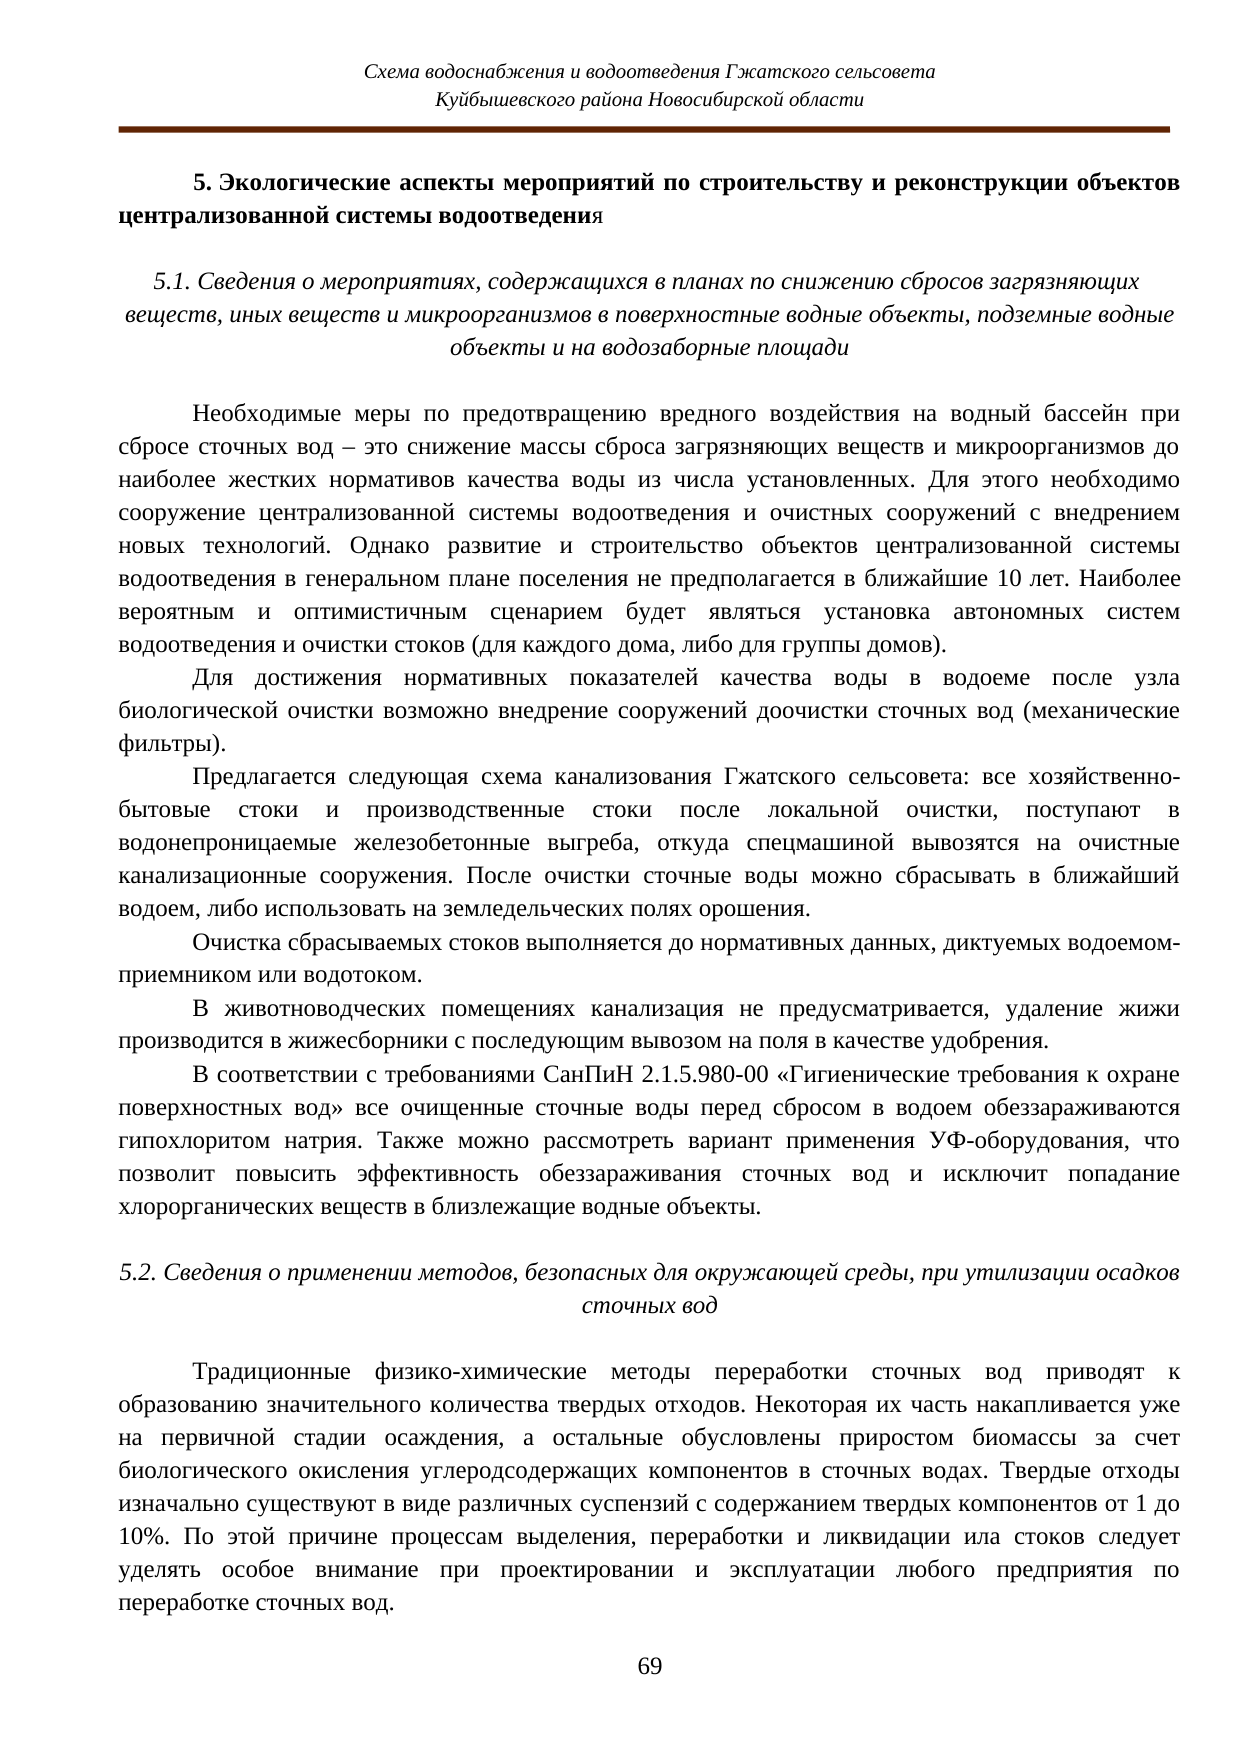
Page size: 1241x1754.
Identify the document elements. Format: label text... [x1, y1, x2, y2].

text В соответствии с требованиями СанПиН 2.1.5.980-00 «Гигиенические требования к охране поверхностных вод» все очищенные сточные воды перед сбросом в водоем обеззараживаются гипохлоритом натрия. Также можно рассмотреть вариант применения УФ-оборудования, что позволит повысить эффективность обеззараживания сточных вод и исключит попадание хлорорганических веществ в близлежащие водные объекты. [118, 1059, 1181, 1219]
text Необходимые меры по предотвращению вредного воздействия на водный бассейн при сбросе сточных вод – это снижение массы сброса загрязняющих веществ и микроорганизмов до наиболее жестких нормативов качества воды из числа установленных. Для этого необходимо сооружение централизованной системы водоотведения и очистных сооружений с внедрением новых технологий. Однако развитие и строительство объектов централизованной системы водоотведения в генеральном плане поселения не предполагается в ближайшие 10 лет. Наиболее вероятным и оптимистичным сценарием будет являться установка автономных систем водоотведения и очистки стоков (для каждого дома, либо для группы домов). [118, 398, 1181, 658]
text В животноводческих помещениях канализация не предусматривается, удаление жижи производится в жижесборники с последующим вывозом на поля в качестве удобрения. [118, 993, 1181, 1054]
subtitle 5. Экологические аспекты мероприятий по строительству и реконструкции объектов централизованной системы водоотведения [118, 167, 1181, 229]
subtitle 5.2. Сведения о применении методов, безопасных для окружающей среды, при утилизации осадков сточных вод [118, 1257, 1181, 1318]
text Очистка сбрасываемых стоков выполняется до нормативных данных, диктуемых водоемом-приемником или водотоком. [118, 927, 1181, 988]
subtitle 5.1. Сведения о мероприятиях, содержащихся в планах по снижению сбросов загрязняющих веществ, иных веществ и микроорганизмов в поверхностные водные объекты, подземные водные объекты и на водозаборные площади [118, 266, 1181, 361]
text Предлагается следующая схема канализования Гжатского сельсовета: все хозяйственно-бытовые стоки и производственные стоки после локальной очистки, поступают в водонепроницаемые железобетонные выгреба, откуда спецмашиной вывозятся на очистные канализационные сооружения. После очистки сточные воды можно сбрасывать в ближайший водоем, либо использовать на земледельческих полях орошения. [118, 761, 1181, 922]
text Для достижения нормативных показателей качества воды в водоеме после узла биологической очистки возможно внедрение сооружений доочистки сточных вод (механические фильтры). [118, 662, 1181, 757]
text Традиционные физико-химические методы переработки сточных вод приводят к образованию значительного количества твердых отходов. Некоторая их часть накапливается уже на первичной стадии осаждения, а остальные обусловлены приростом биомассы за счет биологического окисления углеродсодержащих компонентов в сточных водах. Твердые отходы изначально существуют в виде различных суспензий с содержанием твердых компонентов от 1 до 10%. По этой причине процессам выделения, переработки и ликвидации ила стоков следует уделять особое внимание при проектировании и эксплуатации любого предприятия по переработке сточных вод. [118, 1356, 1181, 1616]
